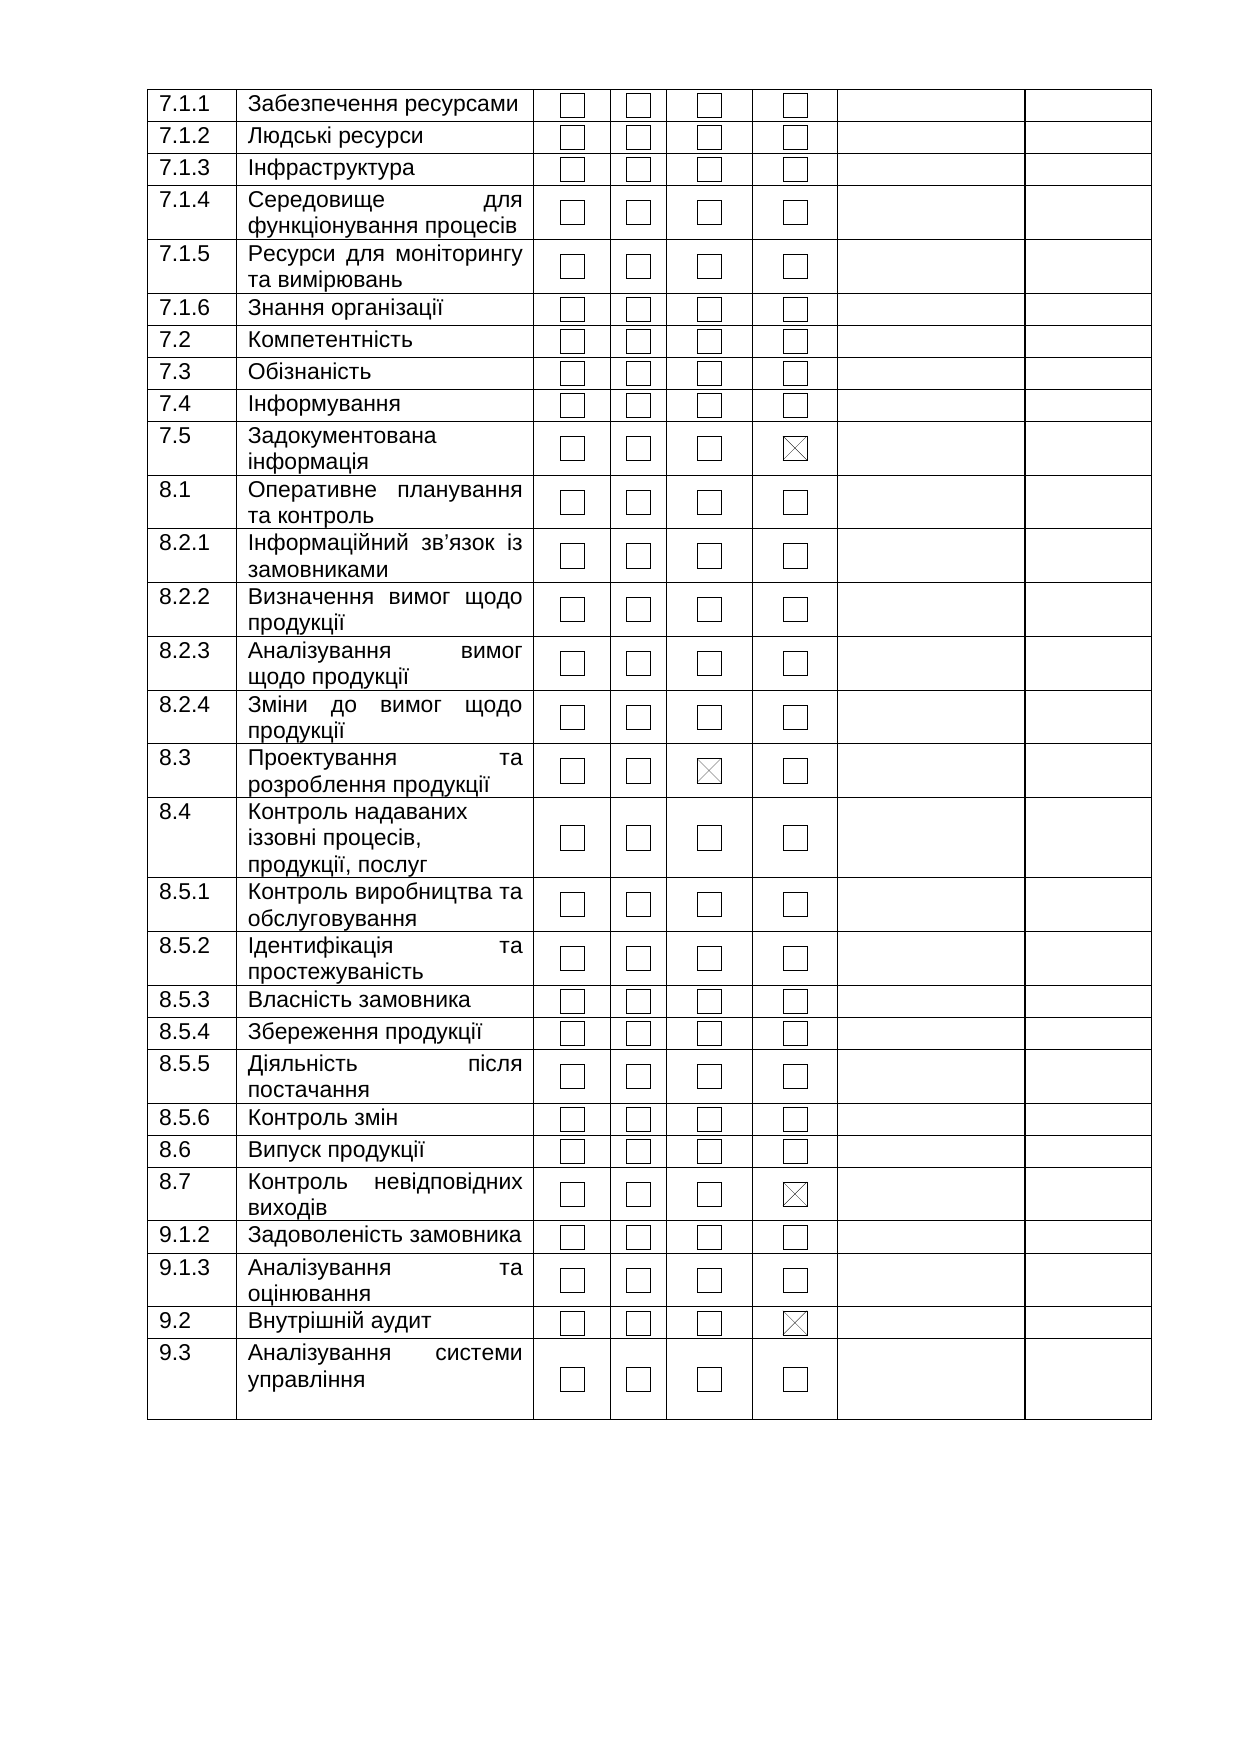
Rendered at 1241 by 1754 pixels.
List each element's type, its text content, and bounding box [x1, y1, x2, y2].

table_cell [534, 583, 610, 636]
table_cell [753, 422, 837, 474]
table_cell [667, 878, 752, 931]
table_cell [667, 1221, 752, 1252]
table_cell Аналізування системи управління [237, 1339, 533, 1418]
table_cell [1026, 1339, 1151, 1418]
table_cell [667, 1168, 752, 1220]
table_cell [667, 583, 752, 636]
table_cell 9.1.2 [148, 1221, 236, 1252]
table_cell [534, 1339, 610, 1418]
table_cell [838, 1339, 1024, 1418]
table_cell [611, 1339, 666, 1418]
table_cell Аналізування та оцінювання [237, 1254, 533, 1306]
table_cell 7.3 [148, 358, 236, 389]
table_cell [1026, 294, 1151, 324]
table_cell [534, 986, 610, 1017]
table_cell Задокументована інформація [237, 422, 533, 474]
table_cell [838, 476, 1024, 528]
table_cell Проектування та розроблення продукції [237, 744, 533, 797]
table_cell [534, 637, 610, 689]
table_cell [667, 294, 752, 324]
table_cell [838, 1018, 1024, 1049]
table_cell [667, 122, 752, 153]
table_cell 8.2.3 [148, 637, 236, 689]
table_cell [753, 1168, 837, 1220]
table_cell [753, 986, 837, 1017]
table_cell [753, 1254, 837, 1306]
table_cell 9.2 [148, 1307, 236, 1338]
table_cell Людські ресурси [237, 122, 533, 153]
table_cell [1026, 1221, 1151, 1252]
table_cell Аналізування вимог щодо продукції [237, 637, 533, 689]
table_cell [838, 878, 1024, 931]
table_cell [611, 90, 666, 121]
table_cell [1026, 583, 1151, 636]
table_cell [838, 240, 1024, 292]
table_cell [611, 122, 666, 153]
table_cell [1026, 326, 1151, 357]
table_cell [611, 390, 666, 421]
table_cell [667, 358, 752, 389]
table_cell [1026, 390, 1151, 421]
table_cell [667, 1307, 752, 1338]
table_cell Контроль змін [237, 1104, 533, 1134]
table_cell [753, 637, 837, 689]
table_cell [611, 1018, 666, 1049]
table_cell [753, 691, 837, 743]
table_cell [753, 154, 837, 185]
table_cell [1026, 154, 1151, 185]
table_cell [534, 1168, 610, 1220]
table_cell Власність замовника [237, 986, 533, 1017]
table_cell [753, 326, 837, 357]
table_cell 8.5.3 [148, 986, 236, 1017]
table_cell [838, 1168, 1024, 1220]
table_cell [1026, 1168, 1151, 1220]
table_cell [611, 422, 666, 474]
table_cell [611, 583, 666, 636]
table_cell [534, 798, 610, 877]
table_cell [838, 358, 1024, 389]
table_cell [667, 90, 752, 121]
table_cell [667, 390, 752, 421]
table_cell Визначення вимог щодо продукції [237, 583, 533, 636]
table_cell [838, 422, 1024, 474]
table_cell Контроль невідповідних виходів [237, 1168, 533, 1220]
table_cell [534, 878, 610, 931]
table_cell [667, 1104, 752, 1134]
table_cell [1026, 122, 1151, 153]
table_cell [753, 1104, 837, 1134]
table_cell [534, 154, 610, 185]
table_cell [534, 240, 610, 292]
table_cell [667, 1339, 752, 1418]
table_cell [838, 932, 1024, 984]
table_cell [667, 798, 752, 877]
table_cell [838, 294, 1024, 324]
table_cell [611, 476, 666, 528]
table_cell [1026, 1307, 1151, 1338]
table_cell [838, 529, 1024, 582]
table_cell [753, 1221, 837, 1252]
table_cell Інфраструктура [237, 154, 533, 185]
table_cell 8.5.5 [148, 1050, 236, 1102]
table_cell [753, 1050, 837, 1102]
table_cell [753, 1307, 837, 1338]
table_cell [753, 744, 837, 797]
table_cell [838, 154, 1024, 185]
table_cell [753, 240, 837, 292]
table_cell Збереження продукції [237, 1018, 533, 1049]
table_cell [753, 1018, 837, 1049]
table_cell [611, 358, 666, 389]
table_cell [534, 529, 610, 582]
table_cell [667, 476, 752, 528]
table_cell [753, 186, 837, 239]
table_cell 7.2 [148, 326, 236, 357]
table_cell [1026, 878, 1151, 931]
table_cell [667, 986, 752, 1017]
table_cell [1026, 240, 1151, 292]
table_cell 7.1.6 [148, 294, 236, 324]
table_cell Випуск продукції [237, 1136, 533, 1167]
table_cell [611, 186, 666, 239]
table_cell Ідентифікація та простежуваність [237, 932, 533, 984]
table_cell [667, 529, 752, 582]
table_cell 8.5.2 [148, 932, 236, 984]
table_cell [753, 1136, 837, 1167]
table_cell [667, 637, 752, 689]
table_cell [753, 529, 837, 582]
table_cell [611, 1104, 666, 1134]
table_cell [838, 986, 1024, 1017]
table_cell 8.5.1 [148, 878, 236, 931]
table_cell 8.5.6 [148, 1104, 236, 1134]
table_cell [611, 1221, 666, 1252]
table_cell Компетентність [237, 326, 533, 357]
table_cell [838, 1136, 1024, 1167]
table_cell 8.2.4 [148, 691, 236, 743]
table_cell Контроль виробництва та обслуговування [237, 878, 533, 931]
table_cell [611, 1307, 666, 1338]
table_cell [611, 744, 666, 797]
table_cell 9.3 [148, 1339, 236, 1418]
table_cell [534, 1307, 610, 1338]
table_cell [667, 691, 752, 743]
table_cell [534, 1254, 610, 1306]
table_cell [1026, 744, 1151, 797]
table_cell [1026, 90, 1151, 121]
table_cell [534, 1050, 610, 1102]
table_cell 7.1.1 [148, 90, 236, 121]
table_cell Контроль надаваних іззовні процесів, продукції, послуг [237, 798, 533, 877]
table_cell Забезпечення ресурсами [237, 90, 533, 121]
table_cell 9.1.3 [148, 1254, 236, 1306]
table_cell Середовище для функціонування процесів [237, 186, 533, 239]
table_cell [611, 1050, 666, 1102]
table_cell [667, 932, 752, 984]
table_cell [838, 1221, 1024, 1252]
table_cell 8.2.1 [148, 529, 236, 582]
table_cell [1026, 529, 1151, 582]
table_cell [1026, 422, 1151, 474]
table_cell [611, 878, 666, 931]
table_cell [534, 422, 610, 474]
table_cell 8.4 [148, 798, 236, 877]
table_cell [534, 744, 610, 797]
table_cell 8.1 [148, 476, 236, 528]
table_cell Внутрішній аудит [237, 1307, 533, 1338]
table_cell [534, 1221, 610, 1252]
table_cell [611, 1168, 666, 1220]
table_cell [667, 186, 752, 239]
table_cell 7.1.4 [148, 186, 236, 239]
table_cell [1026, 476, 1151, 528]
table_cell 8.3 [148, 744, 236, 797]
table_cell [838, 1104, 1024, 1134]
table_cell [753, 1339, 837, 1418]
table_cell [534, 90, 610, 121]
table_cell [838, 1254, 1024, 1306]
table_cell [667, 326, 752, 357]
table_cell [667, 744, 752, 797]
table_cell Задоволеність замовника [237, 1221, 533, 1252]
table_cell Ресурси для моніторингу та вимірювань [237, 240, 533, 292]
table_cell [611, 294, 666, 324]
table_cell [667, 1254, 752, 1306]
table_cell [534, 1018, 610, 1049]
table_cell 7.1.5 [148, 240, 236, 292]
table_cell Діяльність після постачання [237, 1050, 533, 1102]
table_cell [753, 122, 837, 153]
table_cell Обізнаність [237, 358, 533, 389]
table_cell [838, 122, 1024, 153]
table_cell [838, 390, 1024, 421]
table_cell [534, 358, 610, 389]
table_cell [611, 1254, 666, 1306]
table_cell 8.7 [148, 1168, 236, 1220]
table_cell 7.1.2 [148, 122, 236, 153]
table_cell [611, 529, 666, 582]
table_cell Оперативне планування та контроль [237, 476, 533, 528]
table_cell [753, 390, 837, 421]
table_cell [753, 90, 837, 121]
table_cell 7.5 [148, 422, 236, 474]
table_cell [838, 1050, 1024, 1102]
table_cell [838, 798, 1024, 877]
table_cell [1026, 1104, 1151, 1134]
table_cell [667, 154, 752, 185]
table_cell [1026, 637, 1151, 689]
table_cell Знання організації [237, 294, 533, 324]
table_cell [1026, 358, 1151, 389]
table_cell [1026, 798, 1151, 877]
table_cell 8.2.2 [148, 583, 236, 636]
table_cell [1026, 1018, 1151, 1049]
table_cell [753, 294, 837, 324]
table_cell [534, 390, 610, 421]
table_cell [534, 932, 610, 984]
table_cell [667, 422, 752, 474]
table_cell [667, 1018, 752, 1049]
table_cell [667, 240, 752, 292]
table_cell [753, 476, 837, 528]
table_cell [611, 691, 666, 743]
table_cell [611, 154, 666, 185]
table_cell [753, 932, 837, 984]
table_cell [534, 476, 610, 528]
table_cell [1026, 691, 1151, 743]
table_cell [1026, 1136, 1151, 1167]
table_cell [611, 798, 666, 877]
table_cell [838, 637, 1024, 689]
table_cell [1026, 1050, 1151, 1102]
table_cell [611, 637, 666, 689]
table_cell [534, 1104, 610, 1134]
table_cell [838, 90, 1024, 121]
table_cell [667, 1136, 752, 1167]
table_cell [534, 1136, 610, 1167]
table_cell [1026, 986, 1151, 1017]
table_cell 7.1.3 [148, 154, 236, 185]
table_cell [1026, 1254, 1151, 1306]
table_cell [534, 186, 610, 239]
table_cell [838, 1307, 1024, 1338]
table_cell Інформування [237, 390, 533, 421]
table_cell [838, 583, 1024, 636]
table_cell [753, 798, 837, 877]
table_cell [611, 240, 666, 292]
table_cell [753, 878, 837, 931]
table_cell [667, 1050, 752, 1102]
table_cell 8.5.4 [148, 1018, 236, 1049]
table_cell [534, 294, 610, 324]
table_cell [1026, 186, 1151, 239]
table_cell 8.6 [148, 1136, 236, 1167]
table_cell [611, 932, 666, 984]
table_cell [611, 986, 666, 1017]
table_cell Інформаційний зв’язок із замовниками [237, 529, 533, 582]
table_cell [838, 186, 1024, 239]
table_cell [753, 358, 837, 389]
table_cell [534, 691, 610, 743]
table_cell [611, 1136, 666, 1167]
table_cell [534, 122, 610, 153]
table_cell [838, 744, 1024, 797]
table_cell [838, 691, 1024, 743]
table_cell [838, 326, 1024, 357]
table_cell [1026, 932, 1151, 984]
table_cell [611, 326, 666, 357]
table_cell 7.4 [148, 390, 236, 421]
table_cell [753, 583, 837, 636]
table_cell Зміни до вимог щодо продукції [237, 691, 533, 743]
table_cell [534, 326, 610, 357]
